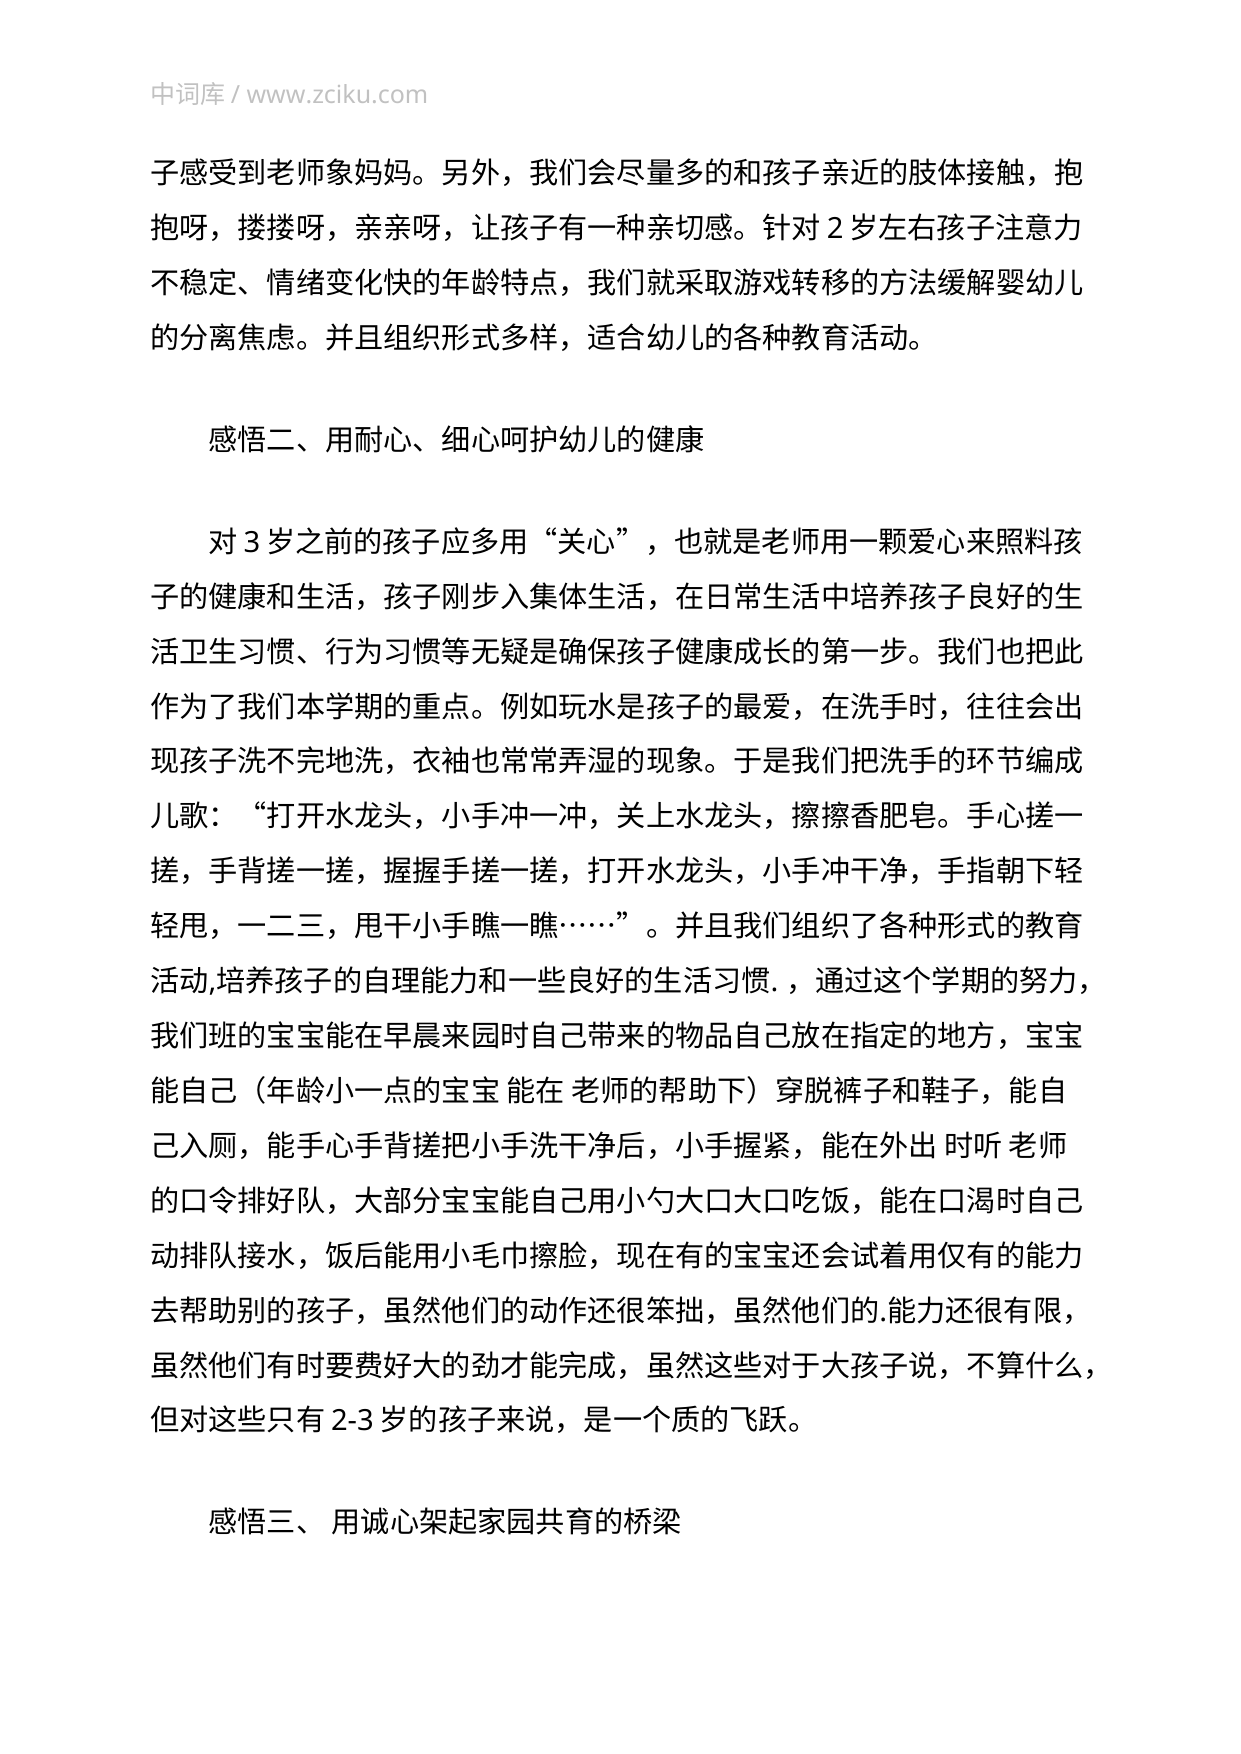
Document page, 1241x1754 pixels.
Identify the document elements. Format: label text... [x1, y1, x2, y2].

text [150, 150, 1090, 357]
text 感悟二、用耐心、细心呵护幼儿的健康 [150, 417, 1090, 459]
text 对3岁之前的孩子应多用“关心”，也就是老师用一颗爱心来照料孩子的健康和生活，孩子刚步入集体生活，在日常生活中培养孩子良好的生活卫生习惯、行为习惯等无疑是确保孩子健康成长的第一步。我们也把此作为了我们本学期的重点。例如玩水是孩子的最爱，在洗手时，往往会出现孩子洗不完地洗，衣袖也常常弄湿的现象。于是我们把洗手的环节编成儿歌：“打开水龙头，小手冲一冲，关上水龙头，擦擦香肥皂。手心搓一搓，手背搓一搓，握握手搓一搓，打开水龙头，小手冲干净，手指朝下轻轻甩，一二三，甩干小手瞧一瞧……”。并且我们组织了各种形式的教育活动,培养孩子的自理能力和一些良好的生活习惯. ，通过这个学期的努力，我们班的宝宝能在早晨来园时自己带来的物品自己放在指定的地方，宝宝能自己（年龄小一点的宝宝 能在 老师的帮助下）穿脱裤子和鞋子，能自己入厕，能手心手背搓把小手洗干净后，小手握紧，能在外出 时听 老师的口令排好队，大部分宝宝能自己用小勺大口大口吃饭，能在口渴时自己动排队接水，饭后能用小毛巾擦脸，现在有的宝宝还会试着用仅有的能力去帮助别的孩子，虽然他们的动作还很笨拙，虽然他们的.能力还很有限，虽然他们有时要费好大的劲才能完成，虽然这些对于大孩子说，不算什么，但对这些只有2-3岁的孩子来说，是一个质的飞跃。 [150, 518, 1090, 1439]
text 感悟三、 用诚心架起家园共育的桥梁 [150, 1499, 1090, 1541]
